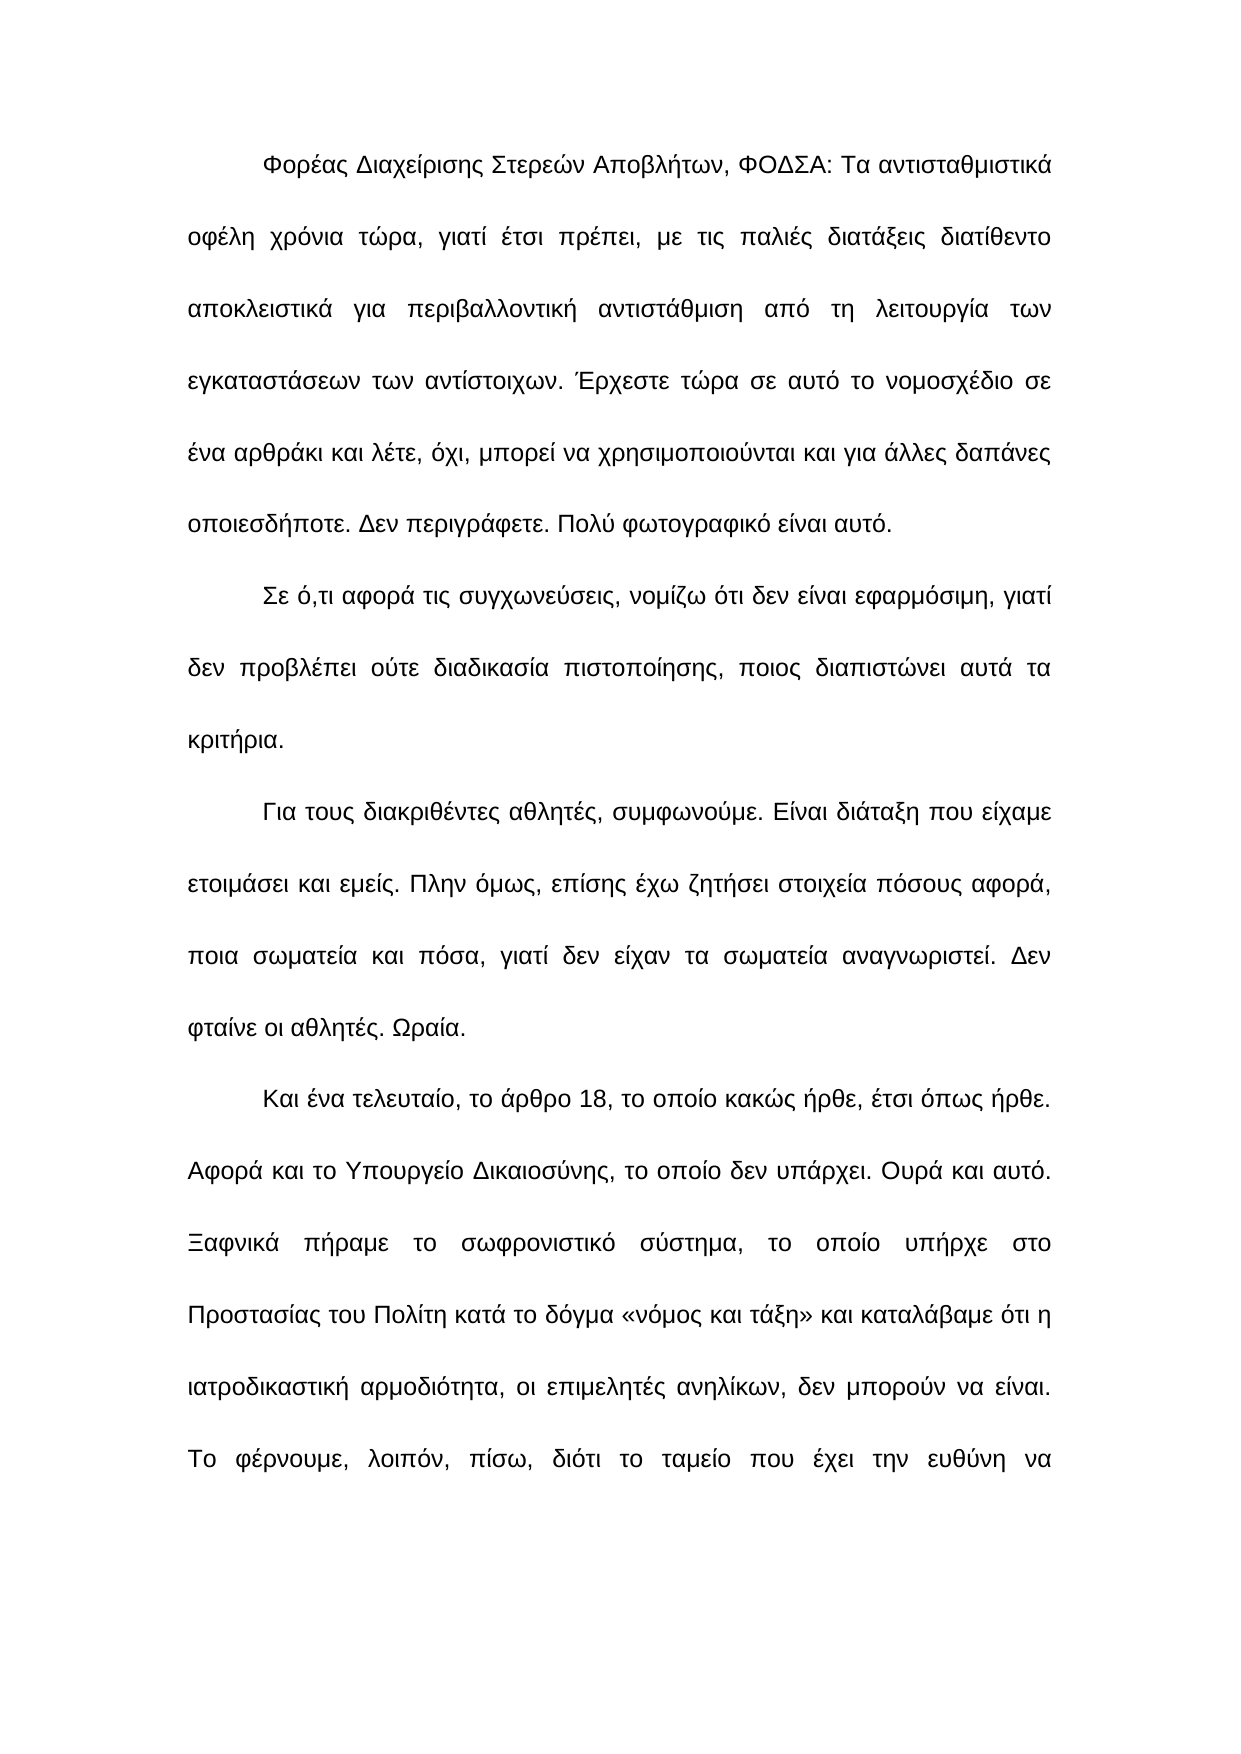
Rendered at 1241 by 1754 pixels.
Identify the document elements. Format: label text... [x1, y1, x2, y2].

text Για τους διακριθέντες αθλητές, συμφωνούμε. Είναι διάταξη που είχαμε ετοιμάσει και εμείς. Πλην όμως, επίσης έχω ζητήσει στοιχεία πόσους αφορά, ποια σωματεία και πόσα, γιατί δεν είχαν τα σωματεία αναγνωριστεί. Δεν φταίνε οι αθλητές. Ωραία. [187, 797, 1053, 1041]
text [187, 1084, 1053, 1472]
text Φορέας Διαχείρισης Στερεών Αποβλήτων, ΦΟΔΣΑ: Τα αντισταθμιστικά οφέλη χρόνια τώρα, γιατί έτσι πρέπει, με τις παλιές διατάξεις διατίθεντο αποκλειστικά για περιβαλλοντική αντιστάθμιση από τη λειτουργία των εγκαταστάσεων των αντίστοιχων. Έρχεστε τώρα σε αυτό το νομοσχέδιο σε ένα αρθράκι και λέτε, όχι, μπορεί να χρησιμοποιούνται και για άλλες δαπάνες οποιεσδήποτε. Δεν περιγράφετε. Πολύ φωτογραφικό είναι αυτό. [187, 150, 1053, 538]
text Σε ό,τι αφορά τις συγχωνεύσεις, νομίζω ότι δεν είναι εφαρμόσιμη, γιατί δεν προβλέπει ούτε διαδικασία πιστοποίησης, ποιος διαπιστώνει αυτά τα κριτήρια. [187, 581, 1053, 754]
